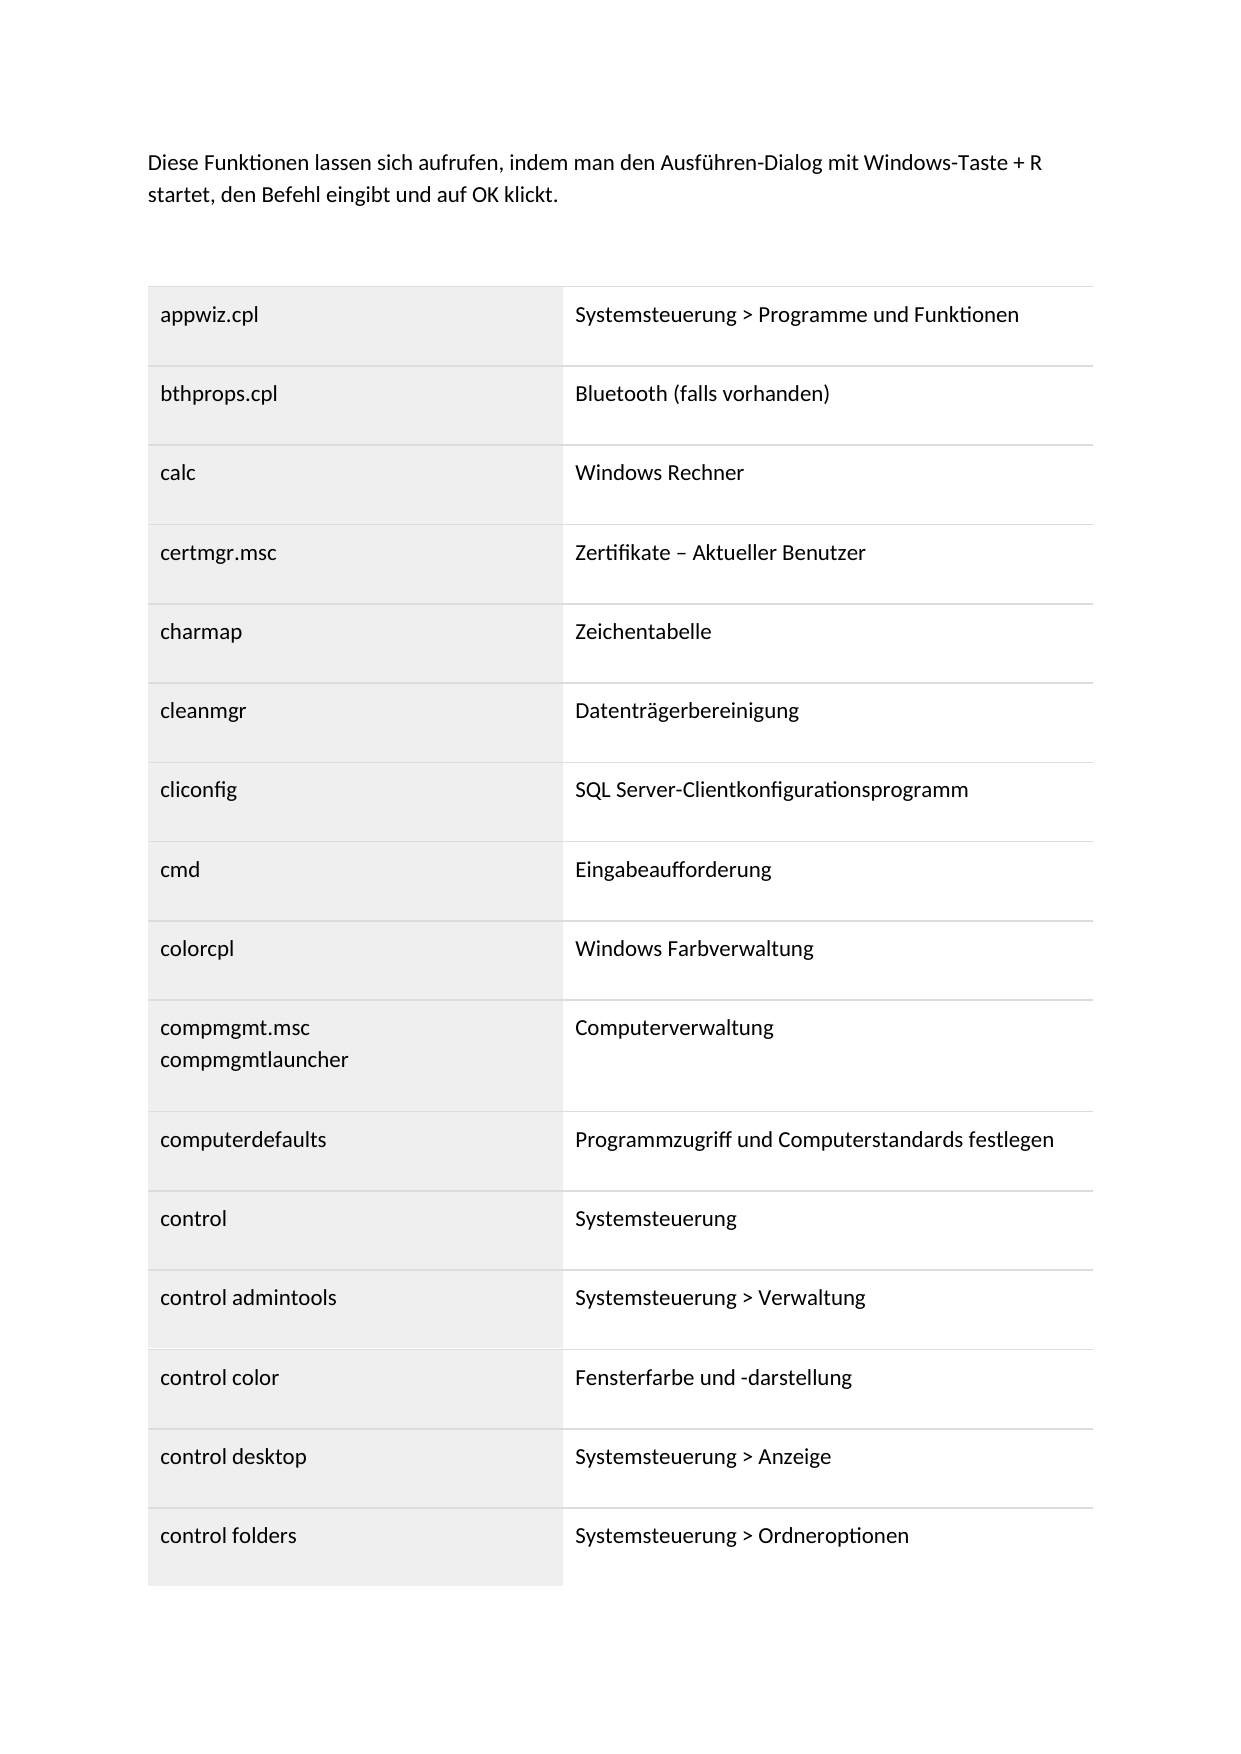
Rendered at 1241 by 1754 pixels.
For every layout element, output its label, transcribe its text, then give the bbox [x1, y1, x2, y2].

text Diese Funktionen lassen sich aufrufen, indem man den Ausführen-Dialog mit Windows-Taste + R startet, den Befehl eingibt und auf OK klickt. [148, 148, 1093, 208]
table_cell Zeichentabelle [563, 605, 1093, 682]
table_cell Systemsteuerung [563, 1192, 1093, 1269]
table_cell control [148, 1192, 563, 1269]
table_cell Eingabeaufforderung [563, 842, 1093, 920]
table_cell control color [148, 1350, 563, 1428]
table_cell cliconfig [148, 763, 563, 841]
table_cell Windows Farbverwaltung [563, 922, 1093, 999]
table_cell Programmzugriff und Computerstandards festlegen [563, 1112, 1093, 1190]
table_cell cleanmgr [148, 684, 563, 761]
table_cell certmgr.msc [148, 525, 563, 603]
table_cell Zertifikate – Aktueller Benutzer [563, 525, 1093, 603]
table_header appwiz.cpl [148, 287, 563, 365]
table_cell Fensterfarbe und -darstellung [563, 1350, 1093, 1428]
table_cell bthprops.cpl [148, 367, 563, 444]
table_cell cmd [148, 842, 563, 920]
table_cell control desktop [148, 1430, 563, 1507]
table_cell Windows Rechner [563, 446, 1093, 524]
table_header Systemsteuerung > Programme und Funktionen [563, 287, 1093, 365]
table_cell Bluetooth (falls vorhanden) [563, 367, 1093, 444]
table_cell compmgmt.msc compmgmtlauncher [148, 1001, 563, 1111]
table_cell Datenträgerbereinigung [563, 684, 1093, 761]
table_cell control folders [148, 1509, 563, 1586]
table_cell calc [148, 446, 563, 524]
table_cell Systemsteuerung > Verwaltung [563, 1271, 1093, 1348]
table_cell computerdefaults [148, 1112, 563, 1190]
table_cell Systemsteuerung > Anzeige [563, 1430, 1093, 1507]
table_cell colorcpl [148, 922, 563, 999]
table_cell Systemsteuerung > Ordneroptionen [563, 1509, 1093, 1586]
table_cell Computerverwaltung [563, 1001, 1093, 1111]
table_cell charmap [148, 605, 563, 682]
table_cell control admintools [148, 1271, 563, 1348]
table_cell SQL Server-Clientkonfigurationsprogramm [563, 763, 1093, 841]
